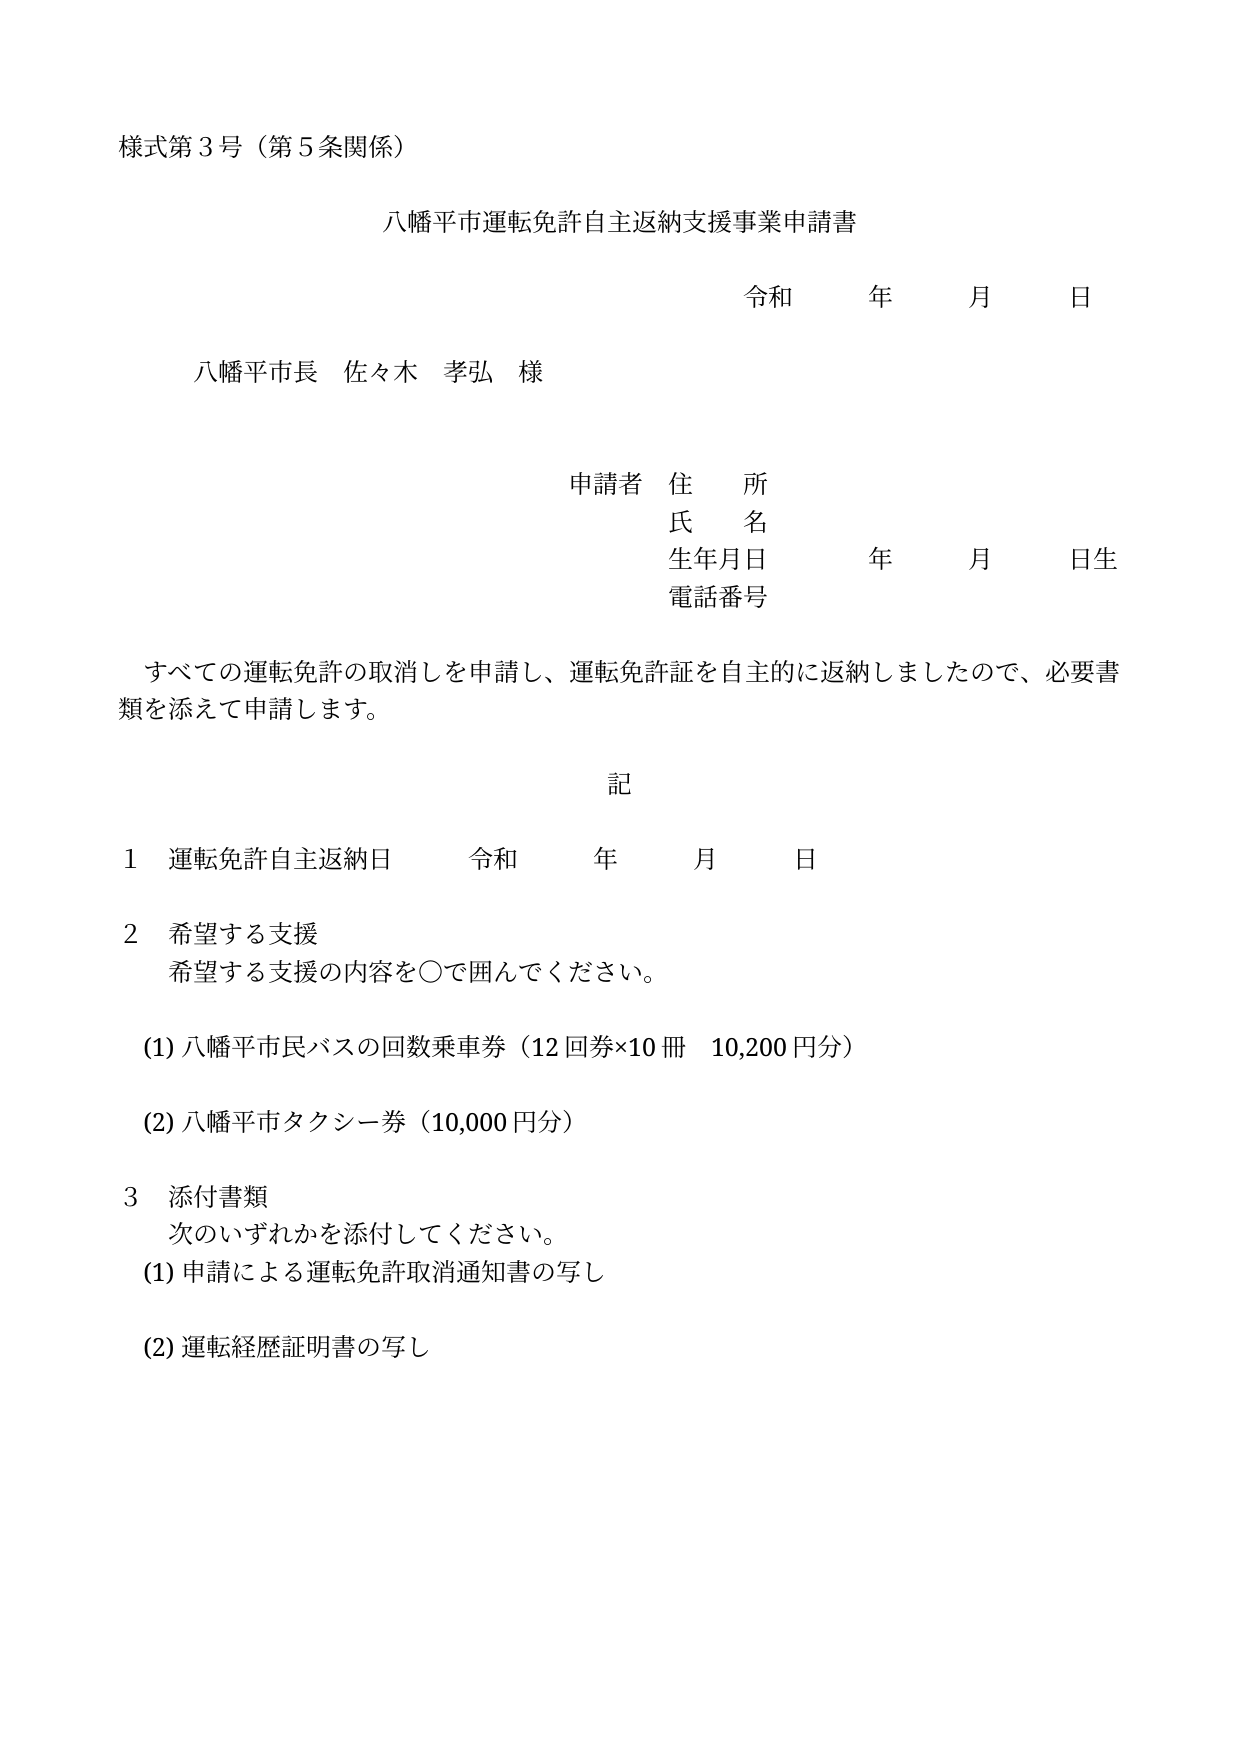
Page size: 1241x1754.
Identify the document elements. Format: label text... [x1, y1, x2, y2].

text (1) 申請による運転免許取消通知書の写し [118, 1252, 1122, 1289]
text 令和 年 月 日 [118, 277, 1122, 314]
text すべての運転免許の取消しを申請し、運転免許証を自主的に返納しましたので、必要書類を添えて申請します。 [118, 652, 1122, 727]
text 電話番号 [118, 577, 1122, 614]
text (2) 運転経歴証明書の写し [118, 1327, 1122, 1364]
text (1) 八幡平市民バスの回数乗車券（12回券×10冊 10,200円分） [118, 1027, 1122, 1064]
text 氏 名 [118, 502, 1122, 539]
text 様式第３号（第５条関係） [118, 127, 1122, 164]
text ２ 希望する支援 [118, 914, 1122, 952]
text (2) 八幡平市タクシー券（10,000円分） [118, 1102, 1122, 1139]
text １ 運転免許自主返納日 令和 年 月 日 [118, 839, 1122, 877]
text 八幡平市長 佐々木 孝弘 様 [118, 352, 1122, 389]
text 申請者 住 所 [118, 464, 1122, 502]
text 希望する支援の内容を〇で囲んでください。 [118, 952, 1122, 989]
text 生年月日 年 月 日生 [118, 539, 1122, 577]
text ３ 添付書類 [118, 1177, 1122, 1214]
text 次のいずれかを添付してください。 [118, 1214, 1122, 1252]
text 記 [118, 764, 1122, 802]
text 八幡平市運転免許自主返納支援事業申請書 [118, 202, 1122, 239]
